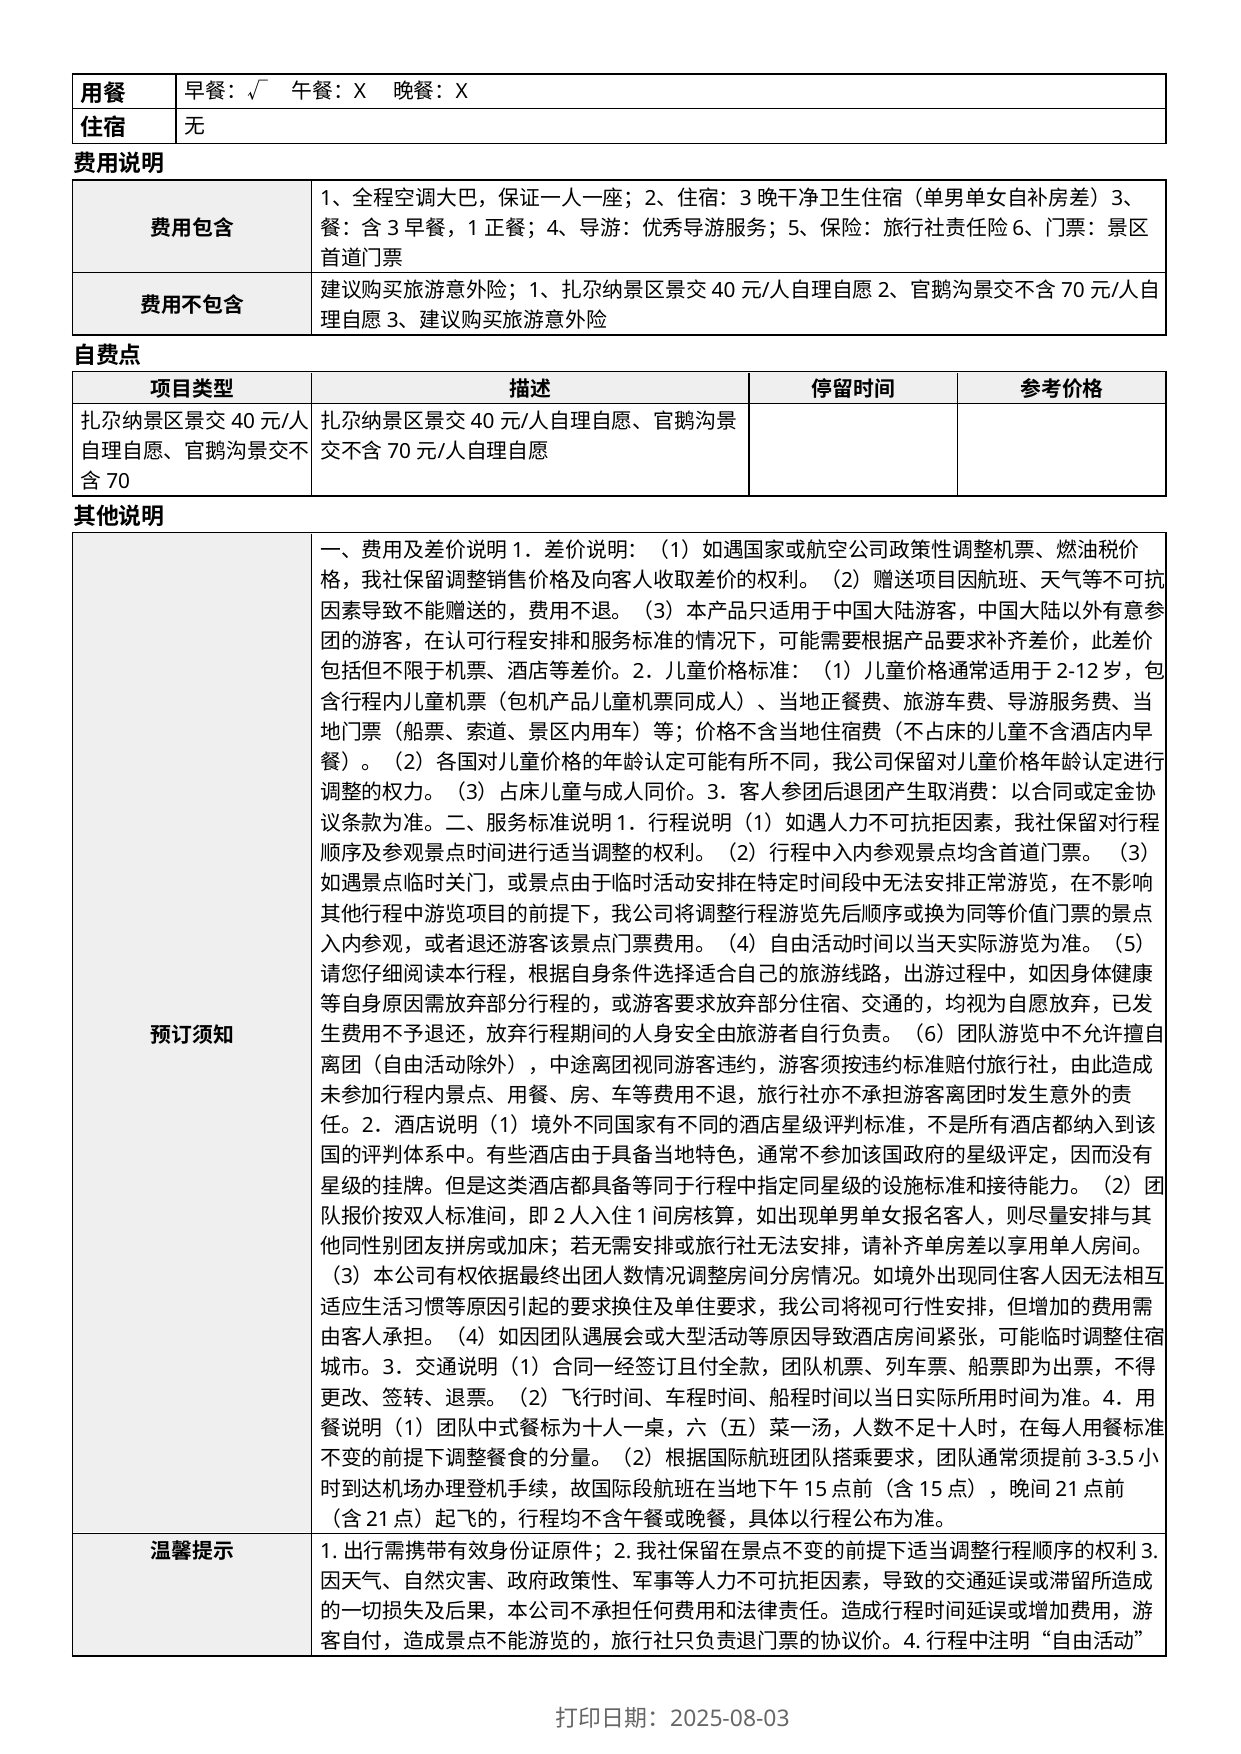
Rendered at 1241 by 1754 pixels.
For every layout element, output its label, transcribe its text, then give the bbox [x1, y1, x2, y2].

table_cell 用餐 [73, 75, 175, 108]
text 自费点 [73, 337, 1167, 370]
table_cell [958, 404, 1165, 495]
table_cell 温馨提示 [73, 1534, 311, 1655]
text 费用说明 [73, 145, 1167, 178]
table_cell 早餐：√ 午餐：X 晚餐：X [177, 75, 1165, 108]
table_cell 扎尕纳景区景交 40 元/人自理自愿、官鹅沟景交不含 70 [73, 404, 311, 495]
table_header 预订须知 [73, 533, 311, 1532]
table_header 项目类型 [73, 372, 311, 403]
text 其他说明 [73, 498, 1167, 531]
table_cell 费用不包含 [73, 273, 311, 334]
table_header 参考价格 [958, 372, 1165, 403]
table_cell 扎尕纳景区景交 40 元/人自理自愿、官鹅沟景交不含 70 元/人自理自愿 [312, 404, 748, 495]
table_header 停留时间 [750, 372, 957, 403]
table_cell 住宿 [73, 109, 175, 142]
table_cell 1. 出行需携带有效身份证原件； [312, 1534, 1165, 1655]
table_cell 无 [177, 109, 1165, 142]
table_header 描述 [312, 372, 749, 403]
table_header 费用包含 [73, 181, 311, 272]
table_header 1、全程空调大巴，保证一人一座； [312, 181, 1165, 272]
table_cell 建议购买旅游意外险； [312, 273, 1165, 334]
table_cell [750, 404, 957, 495]
table_header 一、费用及差价说明 [312, 533, 1165, 1532]
